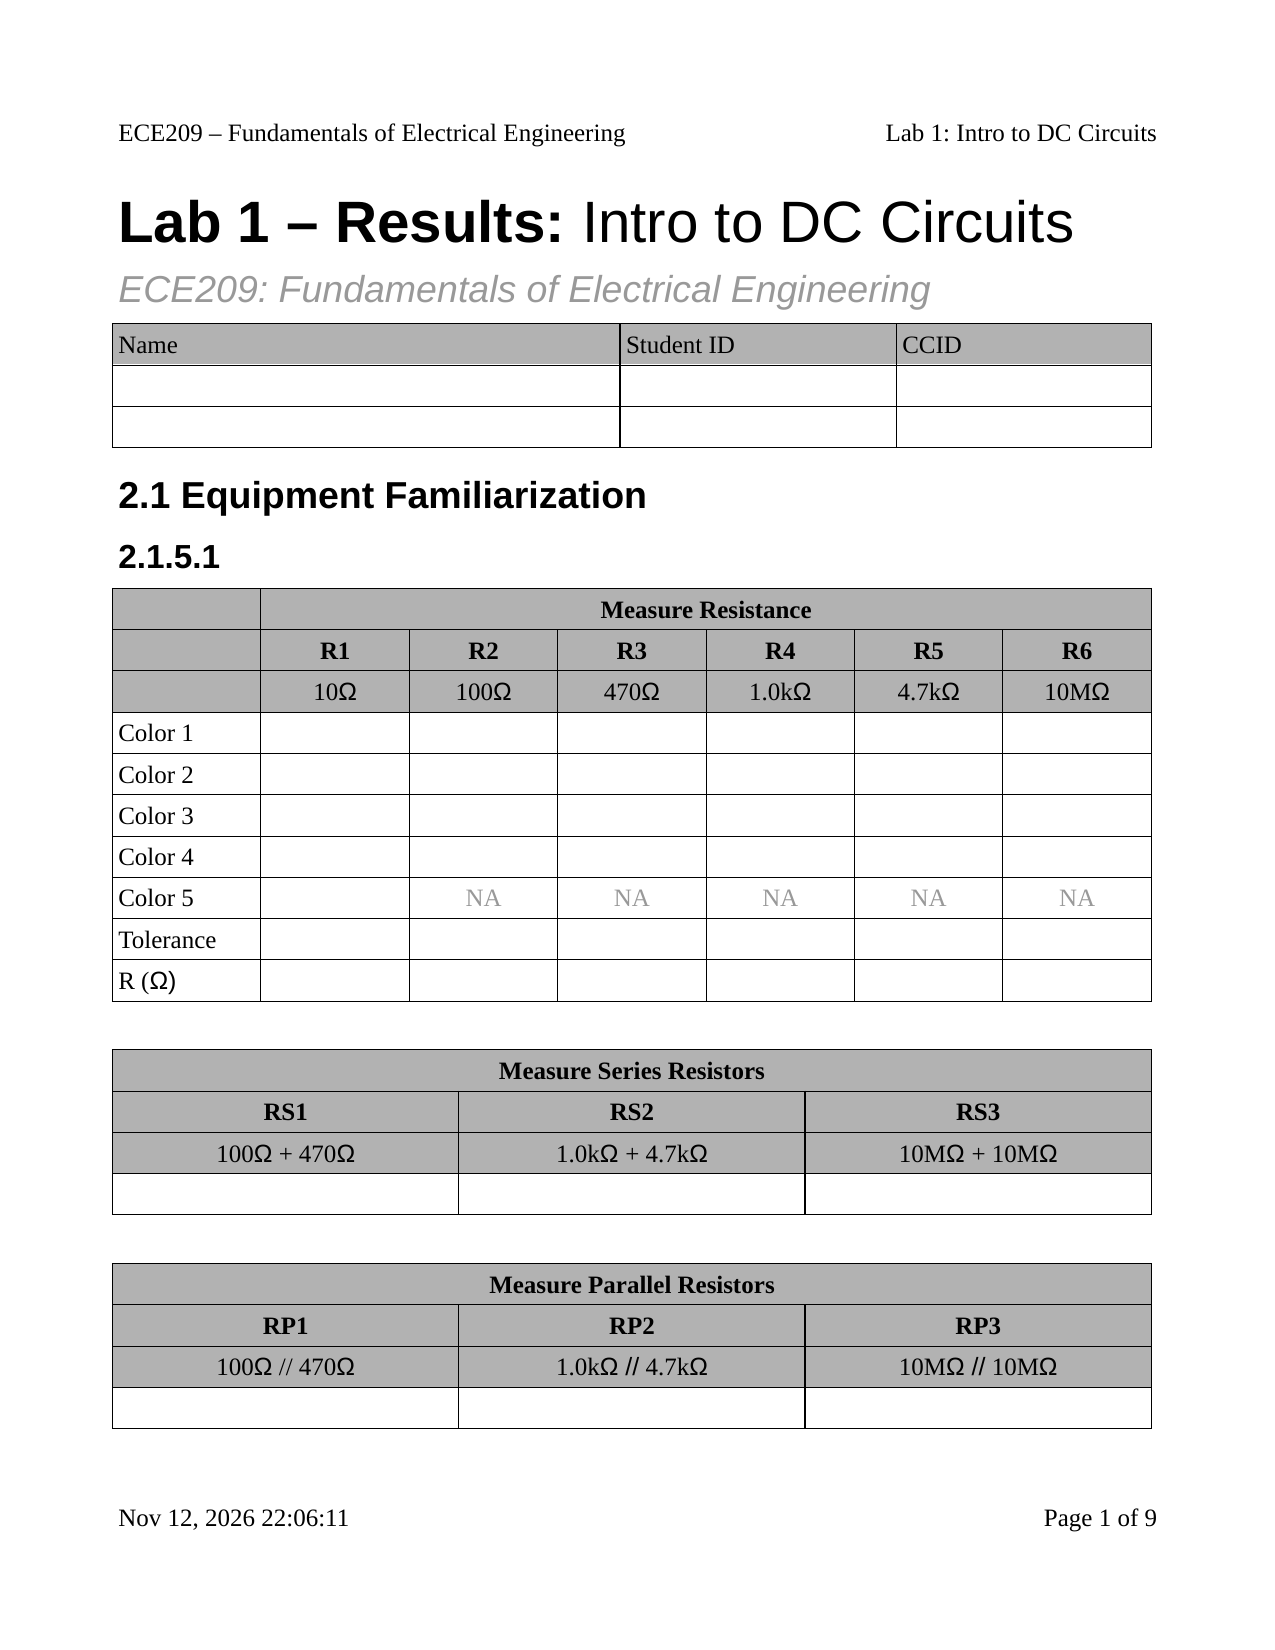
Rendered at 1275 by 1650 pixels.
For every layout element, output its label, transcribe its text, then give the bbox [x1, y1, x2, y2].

table_header Student ID [621, 324, 896, 364]
table_cell [459, 1174, 804, 1214]
table_cell Tolerance [113, 919, 260, 959]
table_cell 10MΩ + 10MΩ [806, 1133, 1151, 1173]
table_cell 10MΩ // 10MΩ [806, 1347, 1151, 1387]
table_cell [707, 754, 854, 794]
table_cell R (Ω) [113, 960, 260, 1001]
table_header [113, 589, 260, 629]
table_cell [410, 795, 557, 836]
table_cell [261, 837, 409, 877]
table_cell [113, 671, 260, 712]
table_cell NA [707, 878, 854, 918]
table_cell [897, 366, 1151, 406]
table_cell Color 1 [113, 713, 260, 753]
subtitle 2.1 Equipment Familiarization [118, 473, 1157, 516]
table_cell [1003, 837, 1151, 877]
table_cell 1.0kΩ + 4.7kΩ [459, 1133, 804, 1173]
table_header Measure Resistance [261, 589, 1151, 629]
table_cell [707, 713, 854, 753]
table_cell [558, 837, 706, 877]
table_cell [897, 407, 1151, 447]
table_cell [410, 960, 557, 1001]
table_cell [261, 919, 409, 959]
table_cell R6 [1003, 630, 1151, 670]
table_cell [558, 754, 706, 794]
table_header Measure Parallel Resistors [113, 1264, 1151, 1304]
table_cell Color 2 [113, 754, 260, 794]
table_cell [855, 919, 1002, 959]
table_cell [1003, 919, 1151, 959]
table_cell 470Ω [558, 671, 706, 712]
table_cell [558, 713, 706, 753]
table_cell [410, 713, 557, 753]
table_cell [113, 1388, 458, 1428]
table_cell [558, 795, 706, 836]
table_cell [1003, 754, 1151, 794]
subtitle 2.1.5.1 [118, 537, 1157, 575]
table_cell 1.0kΩ [707, 671, 854, 712]
table_cell [707, 960, 854, 1001]
table_cell [707, 919, 854, 959]
table_cell [621, 366, 896, 406]
table_cell [707, 837, 854, 877]
table_cell [261, 754, 409, 794]
table_cell NA [1003, 878, 1151, 918]
table_cell NA [410, 878, 557, 918]
table_cell [707, 795, 854, 836]
table_cell [855, 837, 1002, 877]
table_cell [855, 713, 1002, 753]
table_cell 100Ω + 470Ω [113, 1133, 458, 1173]
table_cell RS3 [806, 1092, 1151, 1132]
table_cell 100Ω // 470Ω [113, 1347, 458, 1387]
table_cell RP2 [459, 1305, 804, 1346]
table_cell Color 5 [113, 878, 260, 918]
table_cell 10MΩ [1003, 671, 1151, 712]
table_cell [459, 1388, 804, 1428]
table_cell [261, 878, 409, 918]
table_cell R1 [261, 630, 409, 670]
table_cell RS2 [459, 1092, 804, 1132]
table_cell [261, 960, 409, 1001]
table_cell [1003, 713, 1151, 753]
table_cell [113, 1174, 458, 1214]
table_cell [855, 795, 1002, 836]
table_cell [113, 630, 260, 670]
table_cell Color 3 [113, 795, 260, 836]
table_cell 4.7kΩ [855, 671, 1002, 712]
table_cell [621, 407, 896, 447]
table_cell RP1 [113, 1305, 458, 1346]
table_cell [410, 754, 557, 794]
table_cell [261, 795, 409, 836]
table_cell [558, 919, 706, 959]
table_cell [855, 960, 1002, 1001]
title Lab 1 – Results: Intro to DC Circuits [118, 188, 1157, 255]
table_cell 1.0kΩ // 4.7kΩ [459, 1347, 804, 1387]
table_cell [113, 407, 619, 447]
table_header Name [113, 324, 619, 364]
table_cell R2 [410, 630, 557, 670]
subtitle ECE209: Fundamentals of Electrical Engineering [118, 268, 1157, 311]
table_cell [1003, 960, 1151, 1001]
table_cell [113, 366, 619, 406]
table_cell NA [558, 878, 706, 918]
table_cell R5 [855, 630, 1002, 670]
table_cell [806, 1388, 1151, 1428]
table_cell [806, 1174, 1151, 1214]
table_cell [558, 960, 706, 1001]
table_header Measure Series Resistors [113, 1050, 1151, 1091]
table_cell [1003, 795, 1151, 836]
table_cell [261, 713, 409, 753]
table_cell [410, 919, 557, 959]
table_cell Color 4 [113, 837, 260, 877]
table_cell NA [855, 878, 1002, 918]
table_cell [410, 837, 557, 877]
table_cell RP3 [806, 1305, 1151, 1346]
table_cell [855, 754, 1002, 794]
table_header CCID [897, 324, 1151, 364]
table_cell R3 [558, 630, 706, 670]
table_cell RS1 [113, 1092, 458, 1132]
table_cell 10Ω [261, 671, 409, 712]
table_cell R4 [707, 630, 854, 670]
table_cell 100Ω [410, 671, 557, 712]
